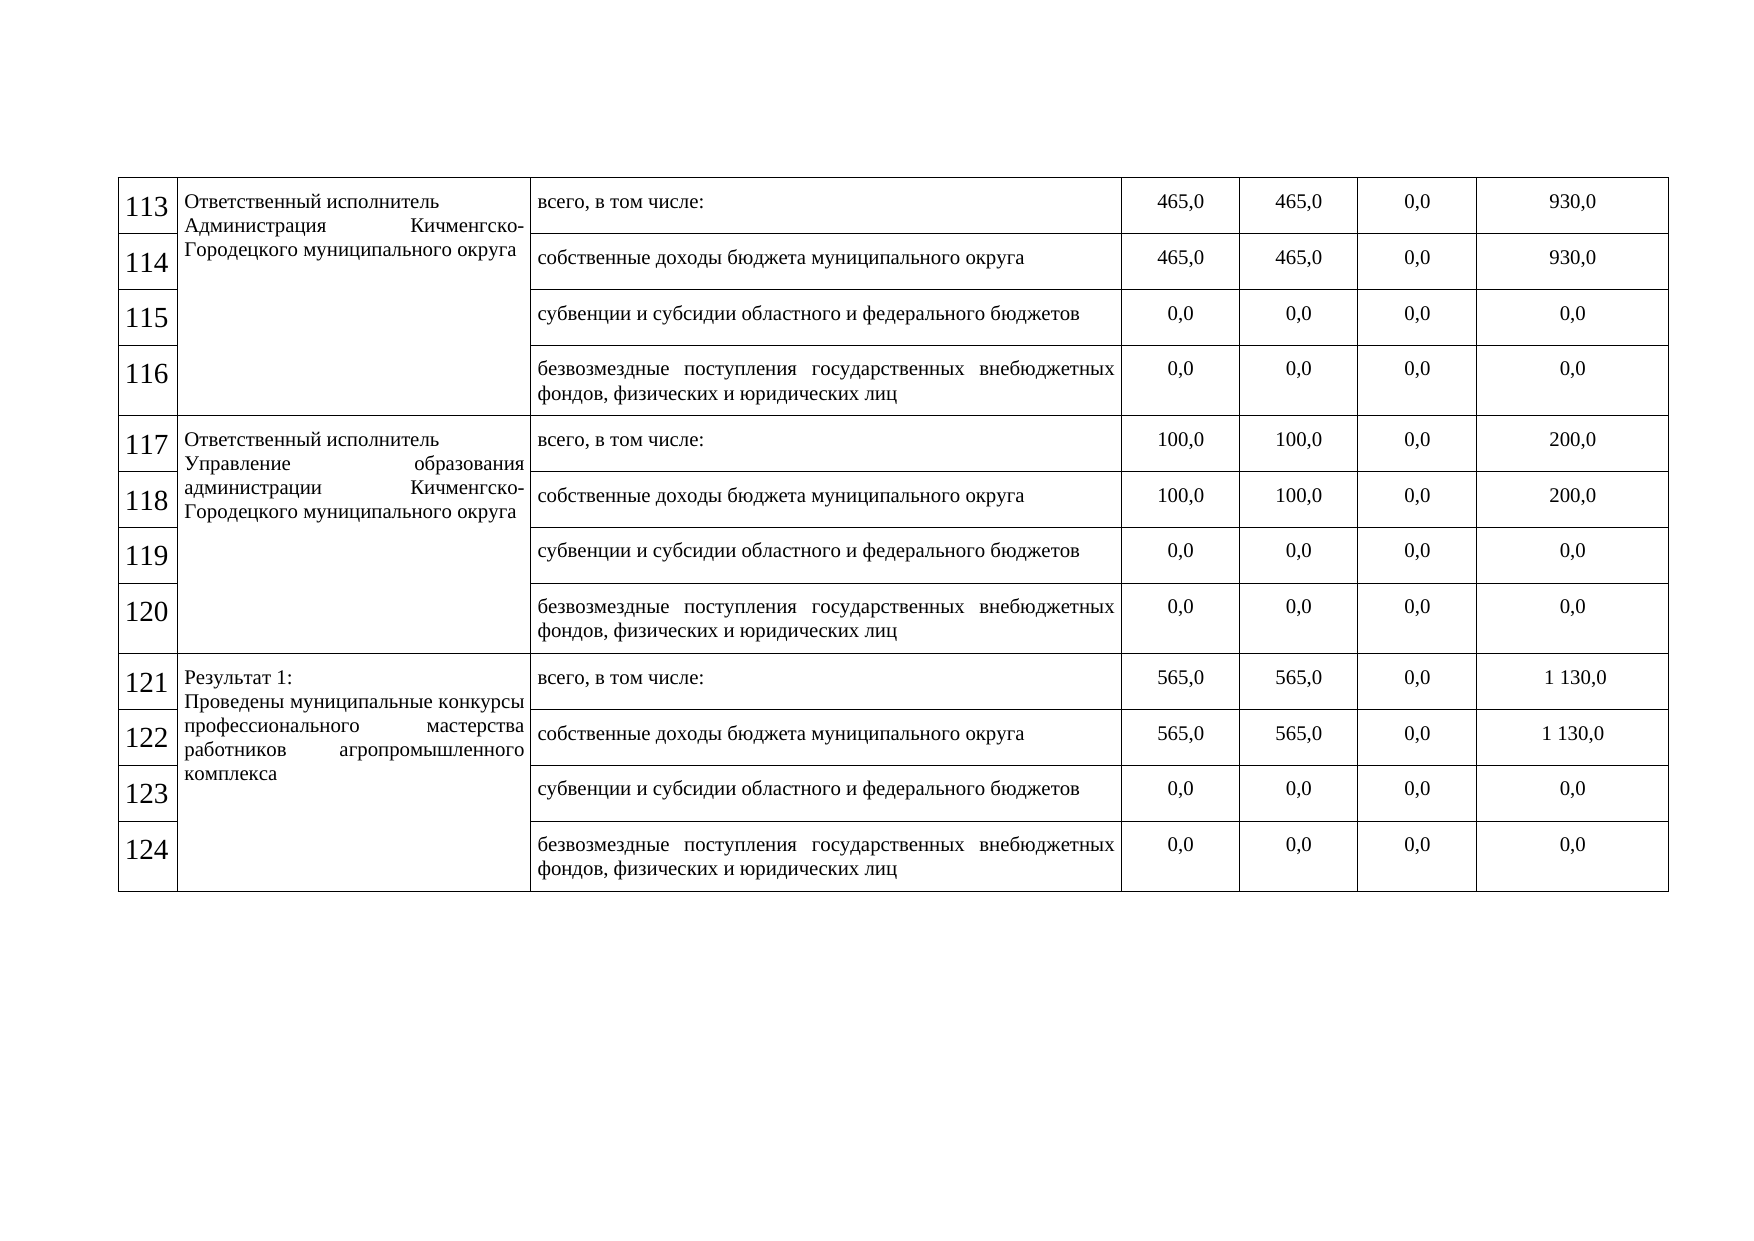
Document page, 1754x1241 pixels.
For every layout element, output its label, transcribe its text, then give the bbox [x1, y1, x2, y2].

table_cell 930,0 [1477, 178, 1668, 233]
table_cell собственные доходы бюджета муниципального округа [531, 710, 1121, 765]
table_cell 100,0 [1240, 472, 1357, 527]
table_cell 0,0 [1240, 766, 1357, 821]
table_cell 124 [119, 822, 177, 891]
table_cell всего, в том числе: [531, 654, 1121, 709]
table_cell 0,0 [1358, 234, 1476, 289]
table_cell безвозмездные поступления государственных внебюджетных фондов, физических и юридических лиц [531, 584, 1121, 653]
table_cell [531, 290, 1121, 345]
table_cell 118 [119, 472, 177, 527]
table_cell 1 130,0 [1477, 654, 1668, 709]
table_cell 121 [119, 654, 177, 709]
table_cell 0,0 [1477, 584, 1668, 653]
table_cell 100,0 [1240, 416, 1357, 471]
table_cell 465,0 [1122, 234, 1239, 289]
table_cell Ответственный исполнитель Управление образования администрации Кичменгско-Городецкого муниципального округа [178, 416, 530, 653]
table_cell собственные доходы бюджета муниципального округа [531, 472, 1121, 527]
table_cell 465,0 [1240, 178, 1357, 233]
table_cell 120 [119, 584, 177, 653]
table_cell 0,0 [1477, 766, 1668, 821]
table_cell субвенции и субсидии областного и федерального бюджетов [531, 766, 1121, 821]
table_cell 113 [119, 178, 177, 233]
table_cell 0,0 [1477, 290, 1668, 345]
table_cell 200,0 [1477, 416, 1668, 471]
table_cell 200,0 [1477, 472, 1668, 527]
table_cell 0,0 [1358, 766, 1476, 821]
table_cell 0,0 [1477, 528, 1668, 583]
table_cell 465,0 [1240, 234, 1357, 289]
table_cell 0,0 [1240, 346, 1357, 415]
table_cell 100,0 [1122, 472, 1239, 527]
table_cell 0,0 [1240, 528, 1357, 583]
table_cell 117 [119, 416, 177, 471]
table_cell 0,0 [1477, 822, 1668, 891]
table_cell 0,0 [1122, 584, 1239, 653]
table_cell 0,0 [1358, 710, 1476, 765]
table_cell 0,0 [1122, 766, 1239, 821]
table_cell 465,0 [1122, 178, 1239, 233]
table_cell 565,0 [1122, 654, 1239, 709]
table_cell 930,0 [1477, 234, 1668, 289]
table_cell 0,0 [1122, 290, 1239, 345]
table_cell 0,0 [1240, 584, 1357, 653]
table_cell 0,0 [1358, 178, 1476, 233]
table_cell всего, в том числе: [531, 178, 1121, 233]
table_cell 0,0 [1122, 822, 1239, 891]
table_cell 0,0 [1358, 290, 1476, 345]
table_cell 115 [119, 290, 177, 345]
table_cell 0,0 [1358, 346, 1476, 415]
table_cell собственные доходы бюджета муниципального округа [531, 234, 1121, 289]
table_cell 1 130,0 [1477, 710, 1668, 765]
table_cell 0,0 [1358, 472, 1476, 527]
table_cell 0,0 [1358, 654, 1476, 709]
table_cell Результат 1: Проведены муниципальные конкурсы профессионального мастерства работников агропромышленного комплекса [178, 654, 530, 891]
table_cell 565,0 [1240, 710, 1357, 765]
table_cell Ответственный исполнитель Администрация Кичменгско-Городецкого муниципального округа [178, 178, 530, 415]
table_cell 0,0 [1240, 290, 1357, 345]
table_cell всего, в том числе: [531, 416, 1121, 471]
table_cell 0,0 [1240, 822, 1357, 891]
table_cell безвозмездные поступления государственных внебюджетных фондов, физических и юридических лиц [531, 822, 1121, 891]
table_cell 0,0 [1358, 528, 1476, 583]
table_cell субвенции и субсидии областного и федерального бюджетов [531, 528, 1121, 583]
table_cell 0,0 [1122, 528, 1239, 583]
table_cell 116 [119, 346, 177, 415]
table_cell 0,0 [1358, 416, 1476, 471]
table_cell 100,0 [1122, 416, 1239, 471]
table_cell 0,0 [1358, 822, 1476, 891]
table_cell 565,0 [1122, 710, 1239, 765]
table_cell 565,0 [1240, 654, 1357, 709]
table_cell 0,0 [1477, 346, 1668, 415]
table_cell 123 [119, 766, 177, 821]
table_cell 122 [119, 710, 177, 765]
table_cell 114 [119, 234, 177, 289]
table_cell 0,0 [1358, 584, 1476, 653]
table_cell 119 [119, 528, 177, 583]
table_cell безвозмездные поступления государственных внебюджетных фондов, физических и юридических лиц [531, 346, 1121, 415]
table_cell 0,0 [1122, 346, 1239, 415]
